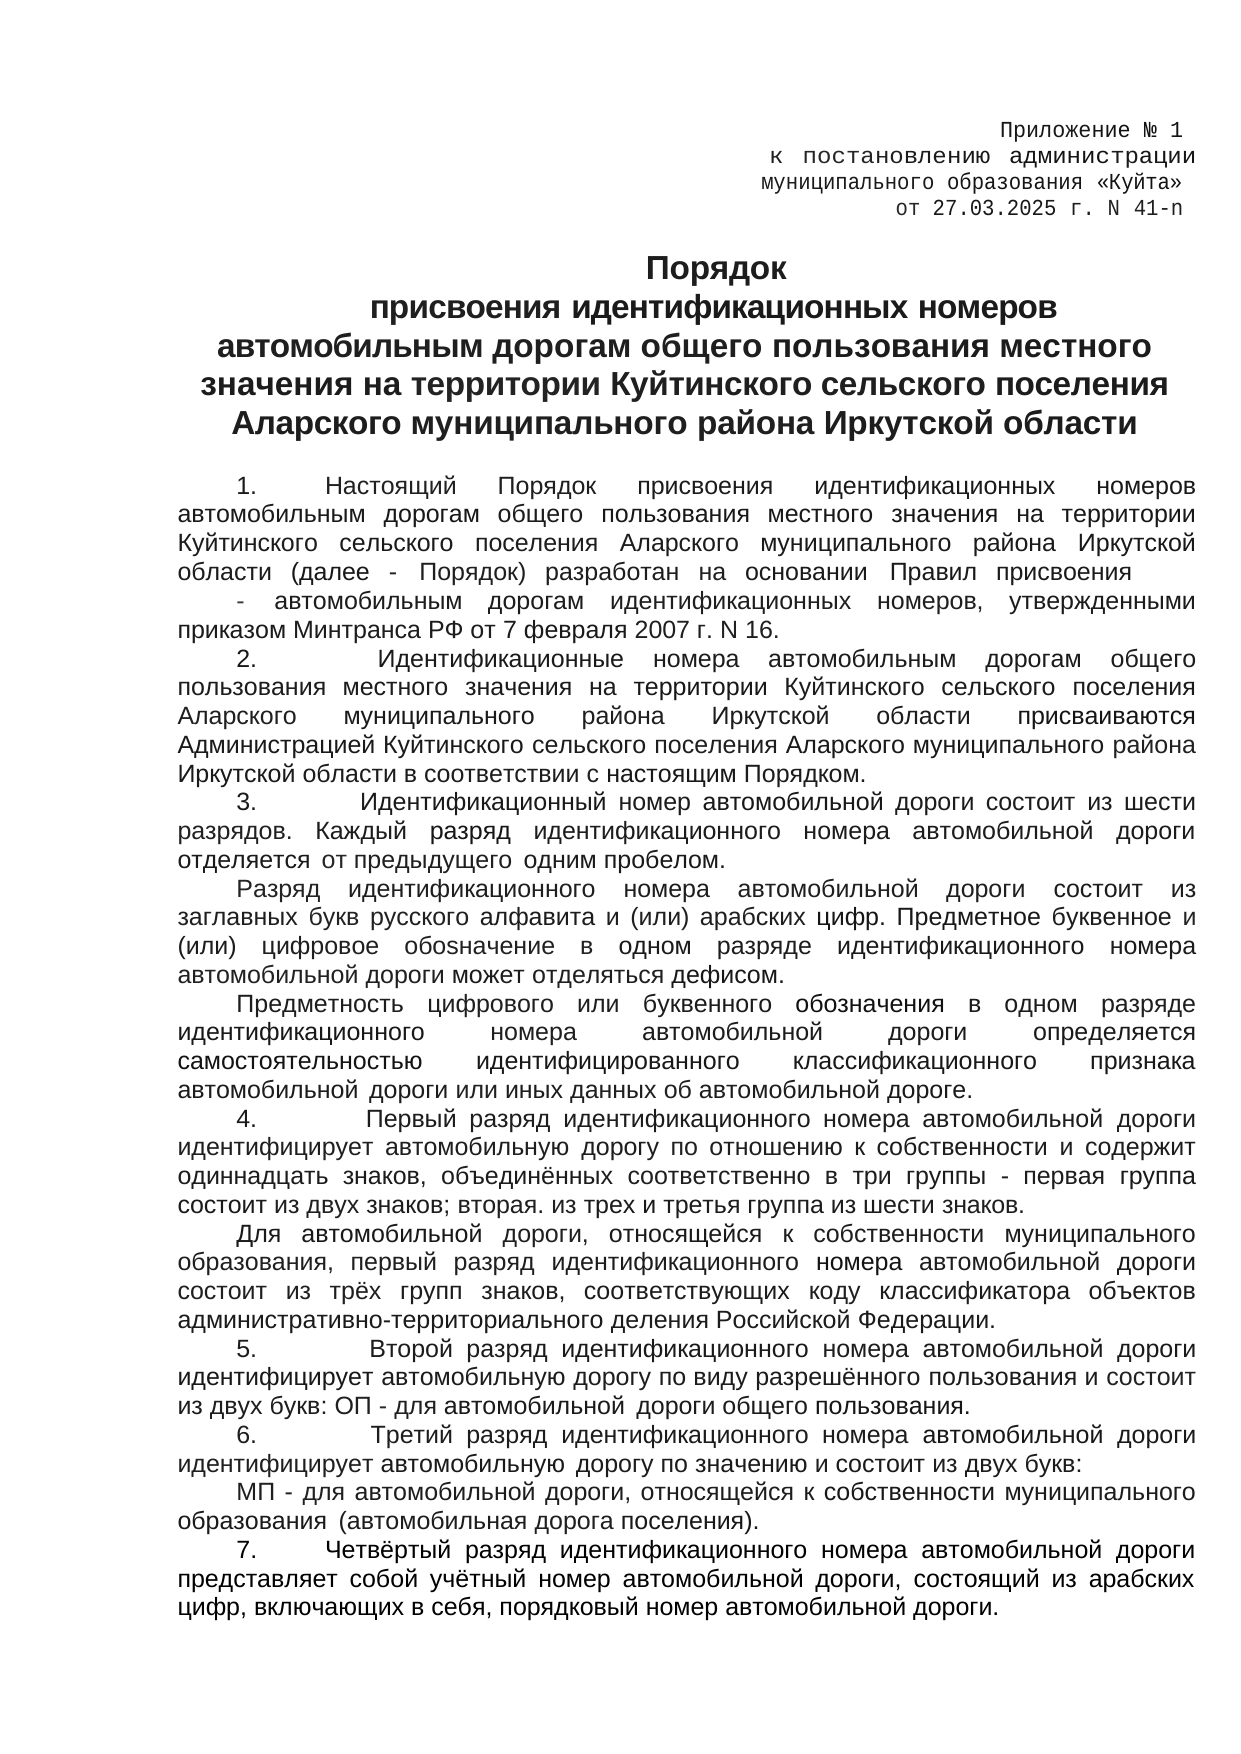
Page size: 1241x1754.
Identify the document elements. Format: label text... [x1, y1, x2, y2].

text присвоения идентификационных номеров автомобильным дорогам общего пользования местного значения на территории Куйтинского сельского поселения Аларского муниципального района Иркутской области [177, 287, 1192, 441]
list Первый разряд идентификационного номера автомобильной дороги идентифицирует автомобильную дорогу по отношению к собственности и содержит одиннадцать знаков, объединённых соответственно в три группы - первая группа состоит из двух знаков; вторая. из трех и третья группа из шести знаков. [177, 1103, 1196, 1218]
list Идентификационные номера автомобильным дорогам общего пользования местного значения на территории Куйтинского сельского поселения Аларского муниципального района Иркутской области присваиваются Администрацией Куйтинского сельского поселения Аларского муниципального района Иркутской области в соответствии с настоящим Порядком. [177, 643, 1196, 787]
text к постановлению администрации [177, 144, 1196, 170]
text - автомобильным дорогам идентификационных номеров, утвержденными приказом Минтранса РФ от 7 февраля 2007 г. N 16. [177, 586, 1196, 643]
text MП - для автомобильной дороги, относящейся к собственности муниципального образования (автомобильная дорога поселения). [177, 1477, 1196, 1535]
list Идентификационный номер автомобильной дороги состоит из шести разрядов. Каждый разряд идентификационного номера автомобильной дороги отделяется от предыдущего одним пробелом. [177, 787, 1196, 873]
text Предметность цифрового или буквенного обозначения в одном разряде идентификационного номера автомобильной дороги определяется самостоятельностью идентифицированного классификационного признака автомобильной дороги или иных данных об автомобильной дороге. [177, 988, 1196, 1103]
list Второй разряд идентификационного номера автомобильной дороги идентифицирует автомобильную дорогу по виду разрешённого пользования и состоит из двух букв: ОП - для автомобильной дороги общего пользования. [177, 1333, 1196, 1420]
text 7. Четвёртый разряд идентификационного номера автомобильной дороги представляет собой учётный номер автомобильной дороги, состоящий из арабских цифр, включающих в себя, порядковый номер автомобильной дороги. [177, 1535, 1196, 1621]
text муниципального образования «Куйта» [177, 170, 1182, 196]
text от 27.03.2025 г. N 41-n [177, 196, 1184, 222]
text Разряд идентификационного номера автомобильной дороги состоит из заглавных букв русского алфавита и (или) арабских цифр. Предметное буквенное и (или) цифровое обоsначение в одном разряде идентификационного номера автомобильной дороги может отделяться дефисом. [177, 873, 1196, 988]
list Настоящий Порядок присвоения идентификационных номеров автомобильным дорогам общего пользования местного значения на территории Куйтинского сельского поселения Аларского муниципального района Иркутской области (далее - Порядок) разработан на основании Правил присвоения [177, 471, 1196, 586]
text Порядок [177, 248, 1196, 287]
text Приложение № 1 [177, 118, 1183, 144]
text Для автомобильной дороги, относящейся к собственности муниципального образования, первый разряд идентификационного номера автомобильной дороги состоит из трёх групп знаков, соответствующих коду классификатора объектов административно-территориального деления Российской Федерации. [177, 1218, 1196, 1333]
list Третий разряд идентификационного номера автомобильной дороги идентифицирует автомобильную дорогу по значению и состоит из двух букв: [177, 1420, 1196, 1477]
